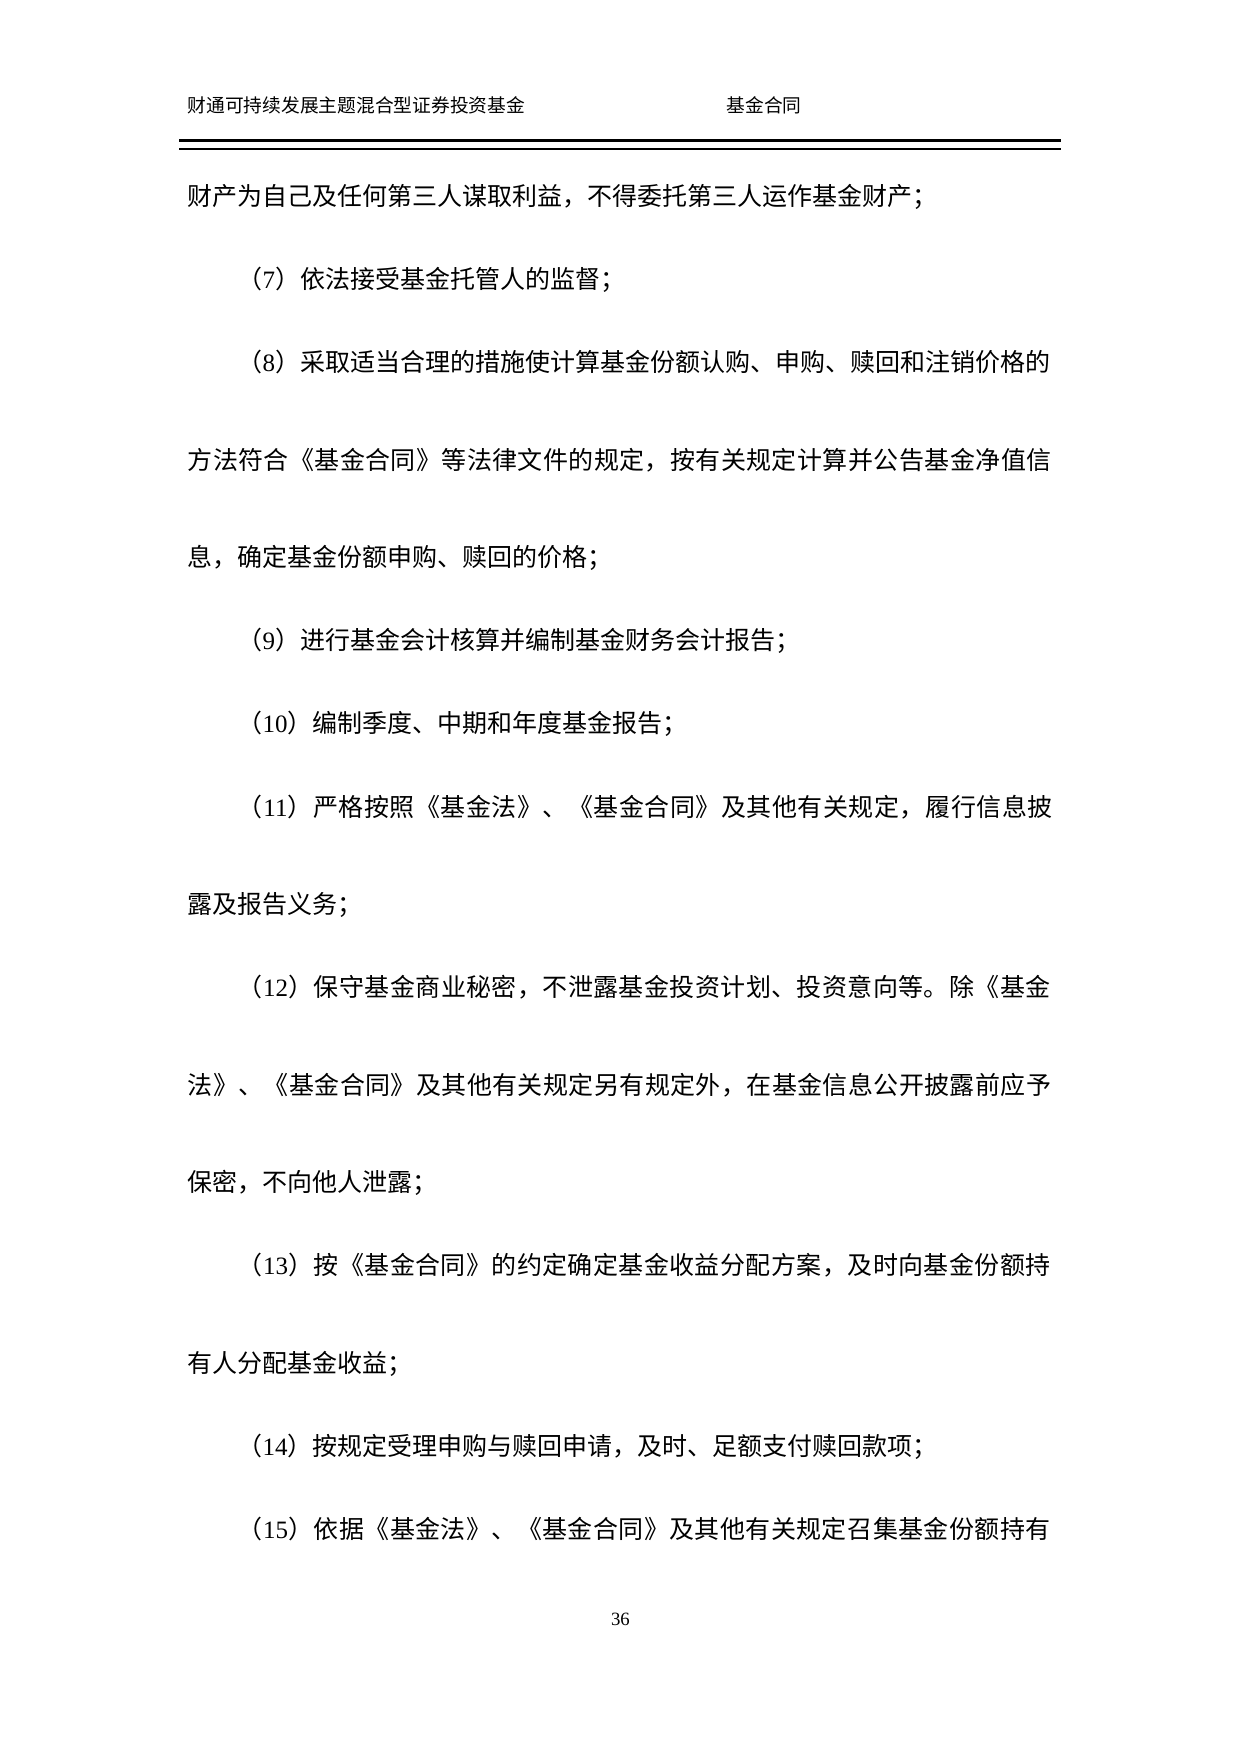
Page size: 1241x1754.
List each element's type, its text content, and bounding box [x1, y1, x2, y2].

text （11）严格按照《基金法》、《基金合同》及其他有关规定，履行信息披露及报告义务； [187, 773, 1053, 935]
text （9）进行基金会计核算并编制基金财务会计报告； [187, 606, 1053, 671]
text （14）按规定受理申购与赎回申请，及时、足额支付赎回款项； [187, 1412, 1053, 1477]
text （13）按《基金合同》的约定确定基金收益分配方案，及时向基金份额持有人分配基金收益； [187, 1231, 1053, 1394]
text （12）保守基金商业秘密，不泄露基金投资计划、投资意向等。除《基金法》、《基金合同》及其他有关规定另有规定外，在基金信息公开披露前应予保密，不向他人泄露； [187, 953, 1053, 1213]
text （7）依法接受基金托管人的监督； [187, 245, 1053, 310]
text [187, 162, 1053, 227]
text （10）编制季度、中期和年度基金报告； [187, 689, 1053, 754]
text （8）采取适当合理的措施使计算基金份额认购、申购、赎回和注销价格的方法符合《基金合同》等法律文件的规定，按有关规定计算并公告基金净值信息，确定基金份额申购、赎回的价格； [187, 328, 1053, 588]
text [187, 1495, 1053, 1560]
